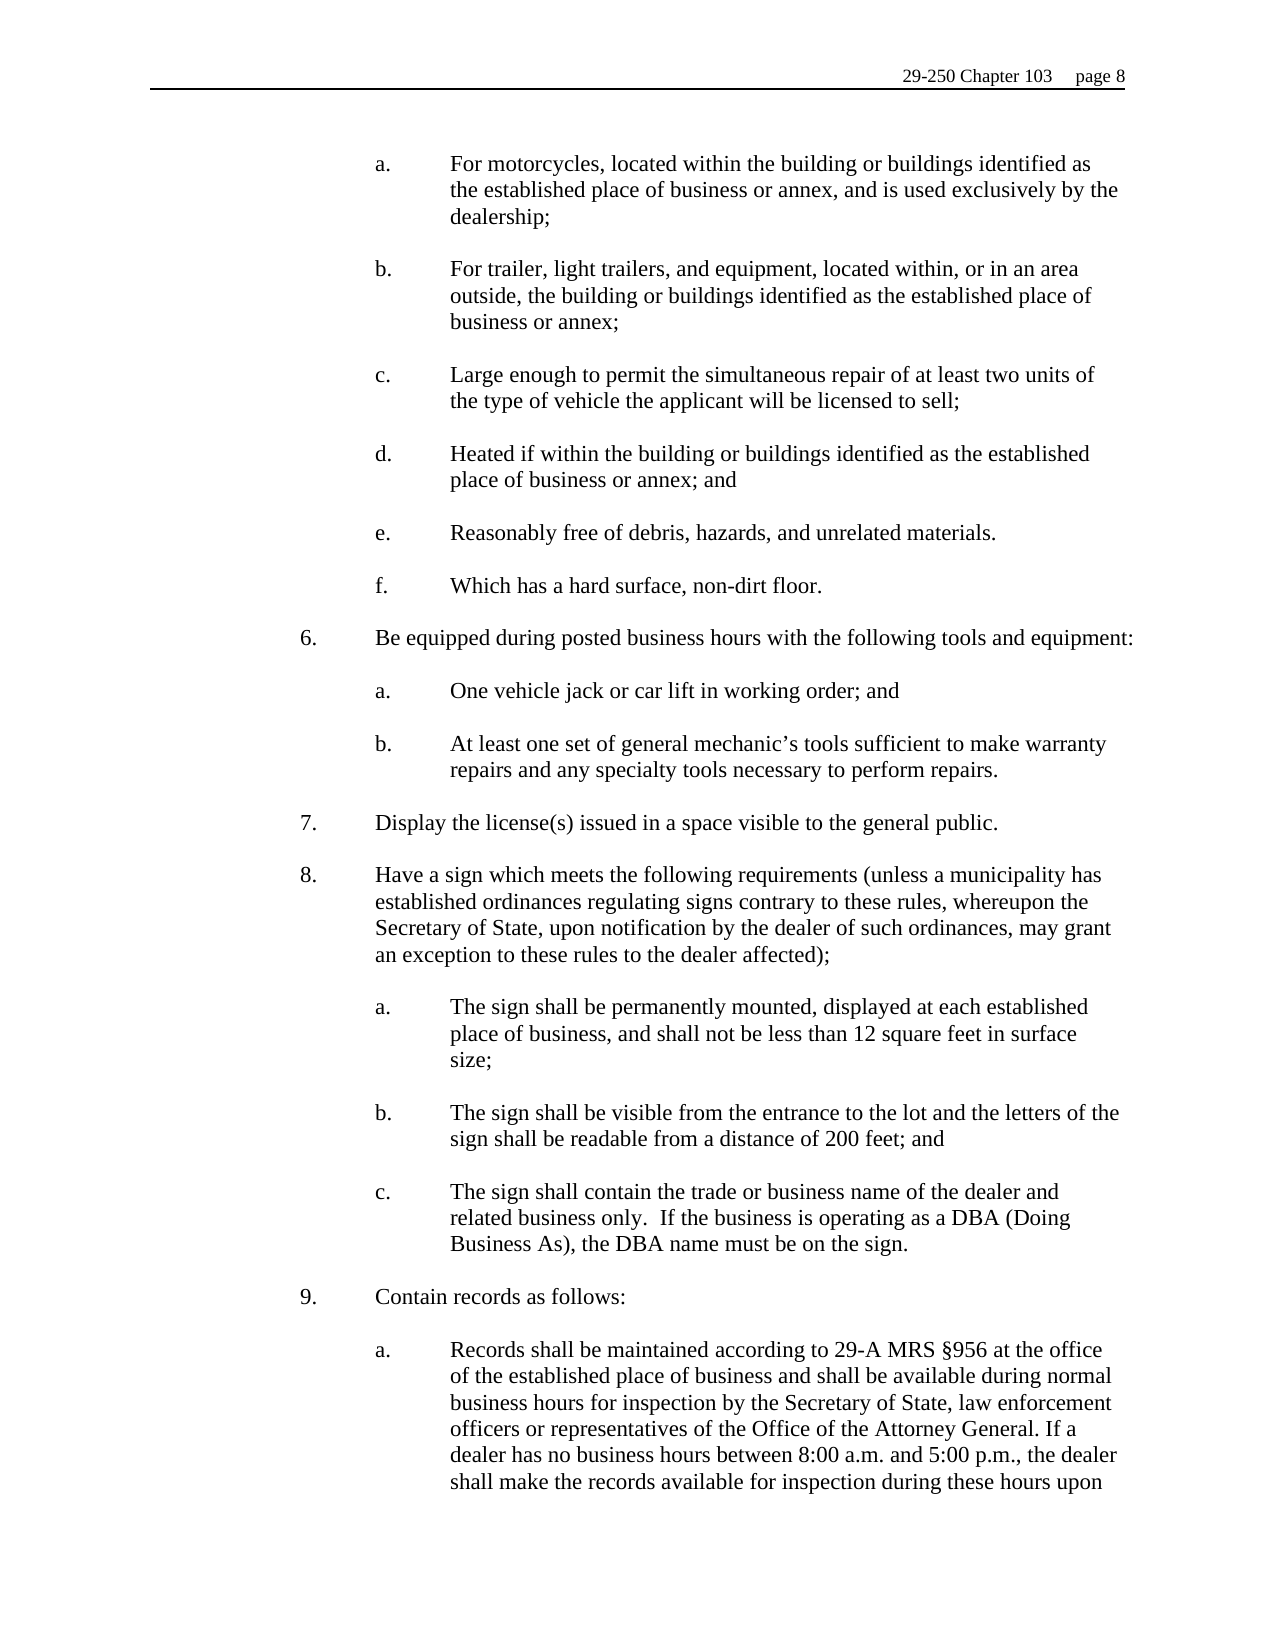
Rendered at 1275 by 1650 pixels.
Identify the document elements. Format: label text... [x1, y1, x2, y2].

text b. At least one set of general mechanic’s tools sufficient to make warranty repairs and any specialty tools necessary to perform repairs. [150, 730, 1125, 782]
text f. Which has a hard surface, non-dirt floor. [150, 572, 1125, 598]
text c. Large enough to permit the simultaneous repair of at least two units of the type of vehicle the applicant will be licensed to sell; [150, 361, 1125, 413]
text a. One vehicle jack or car lift in working order; and [150, 677, 1125, 703]
text c. The sign shall contain the trade or business name of the dealer and related business only. If the business is operating as a DBA (Doing Business As), the DBA name must be on the sign. [150, 1178, 1125, 1257]
text a. For motorcycles, located within the building or buildings identified as the established place of business or annex, and is used exclusively by the dealership; [150, 150, 1125, 229]
text e. Reasonably free of debris, hazards, and unrelated materials. [150, 519, 1125, 545]
text 7. Display the license(s) issued in a space visible to the general public. [150, 809, 1125, 835]
text a. The sign shall be permanently mounted, displayed at each established place of business, and shall not be less than 12 square feet in surface size; [150, 993, 1125, 1072]
text d. Heated if within the building or buildings identified as the established place of business or annex; and [150, 440, 1125, 493]
text 6. Be equipped during posted business hours with the following tools and equipment: [150, 624, 1162, 651]
text b. The sign shall be visible from the entrance to the lot and the letters of the sign shall be readable from a distance of 200 feet; and [150, 1099, 1125, 1151]
text b. For trailer, light trailers, and equipment, located within, or in an area outside, the building or buildings identified as the established place of business or annex; [150, 255, 1125, 334]
text 8. Have a sign which meets the following requirements (unless a municipality has established ordinances regulating signs contrary to these rules, whereupon the Secretary of State, upon notification by the dealer of such ordinances, may grant an exception to these rules to the dealer affected); [150, 862, 1125, 967]
text 9. Contain records as follows: [150, 1283, 1125, 1309]
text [150, 1336, 1125, 1494]
